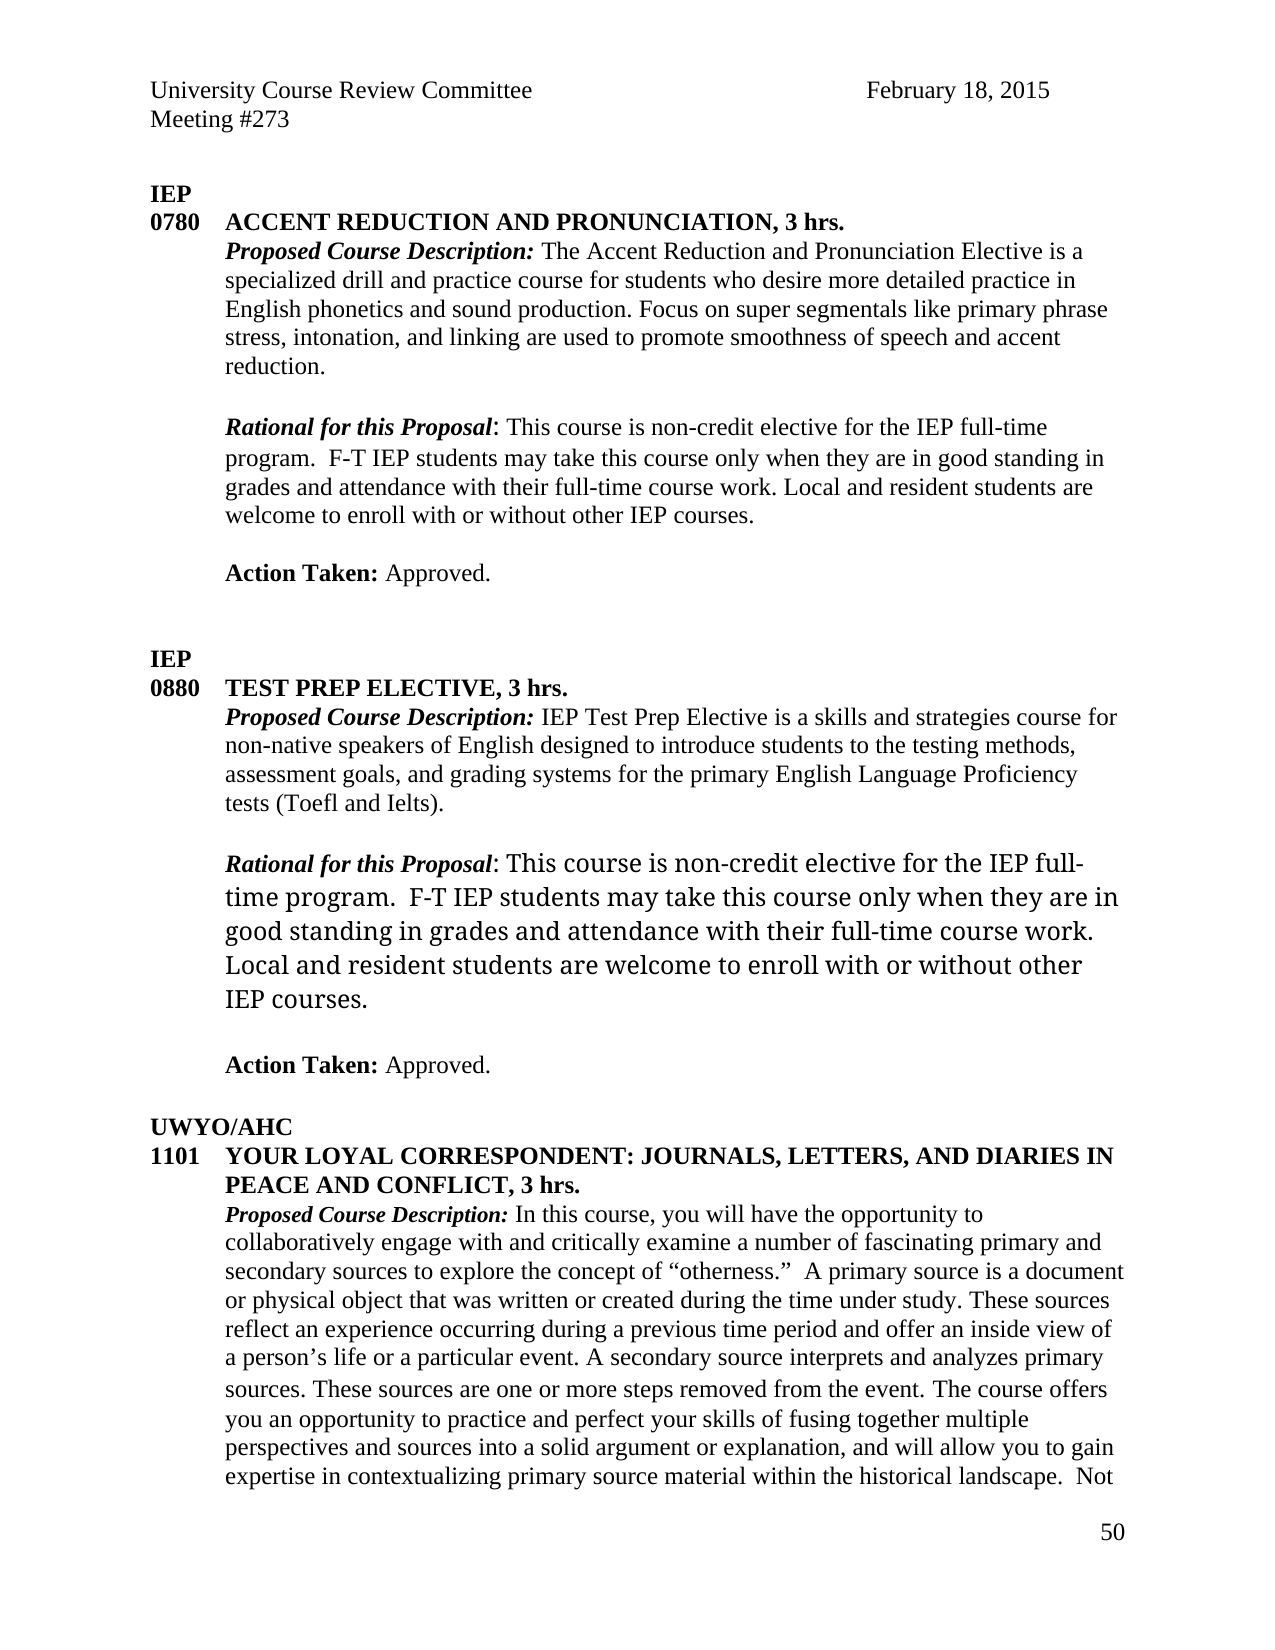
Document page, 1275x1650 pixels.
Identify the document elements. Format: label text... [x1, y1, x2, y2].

text Rational for this Proposal: This course is non-credit elective for the IEP full-time program. F-T IEP students may take this course only when they are in good standing in grades and attendance with their full-time course work. Local and resident students are welcome to enroll with or without other IEP courses. [225, 845, 1125, 1016]
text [225, 1199, 1125, 1490]
text Rational for this Proposal: This course is non-credit elective for the IEP full-time program. F-T IEP students may take this course only when they are in good standing in grades and attendance with their full-time course work. Local and resident students are welcome to enroll with or without other IEP courses. [225, 409, 1125, 529]
text Action Taken: Approved. [150, 1050, 1125, 1078]
text Proposed Course Description: The Accent Reduction and Pronunciation Elective is a specialized drill and practice course for students who desire more detailed practice in English phonetics and sound production. Focus on super segmentals like primary phrase stress, intonation, and linking are used to promote smoothness of speech and accent reduction. [225, 236, 1125, 380]
text IEP [150, 179, 1125, 207]
text IEP [150, 644, 1125, 673]
text 0880 TEST PREP ELECTIVE, 3 hrs. [150, 673, 1125, 702]
text Action Taken: Approved. [150, 558, 1125, 587]
text 1101 YOUR LOYAL CORRESPONDENT: JOURNALS, LETTERS, AND DIARIES IN PEACE AND CONFLICT, 3 hrs. [150, 1141, 1125, 1199]
text UWYO/AHC [150, 1112, 1125, 1141]
text Proposed Course Description: [225, 702, 1125, 817]
text 0780 ACCENT REDUCTION AND PRONUNCIATION, 3 hrs. [150, 207, 1125, 236]
